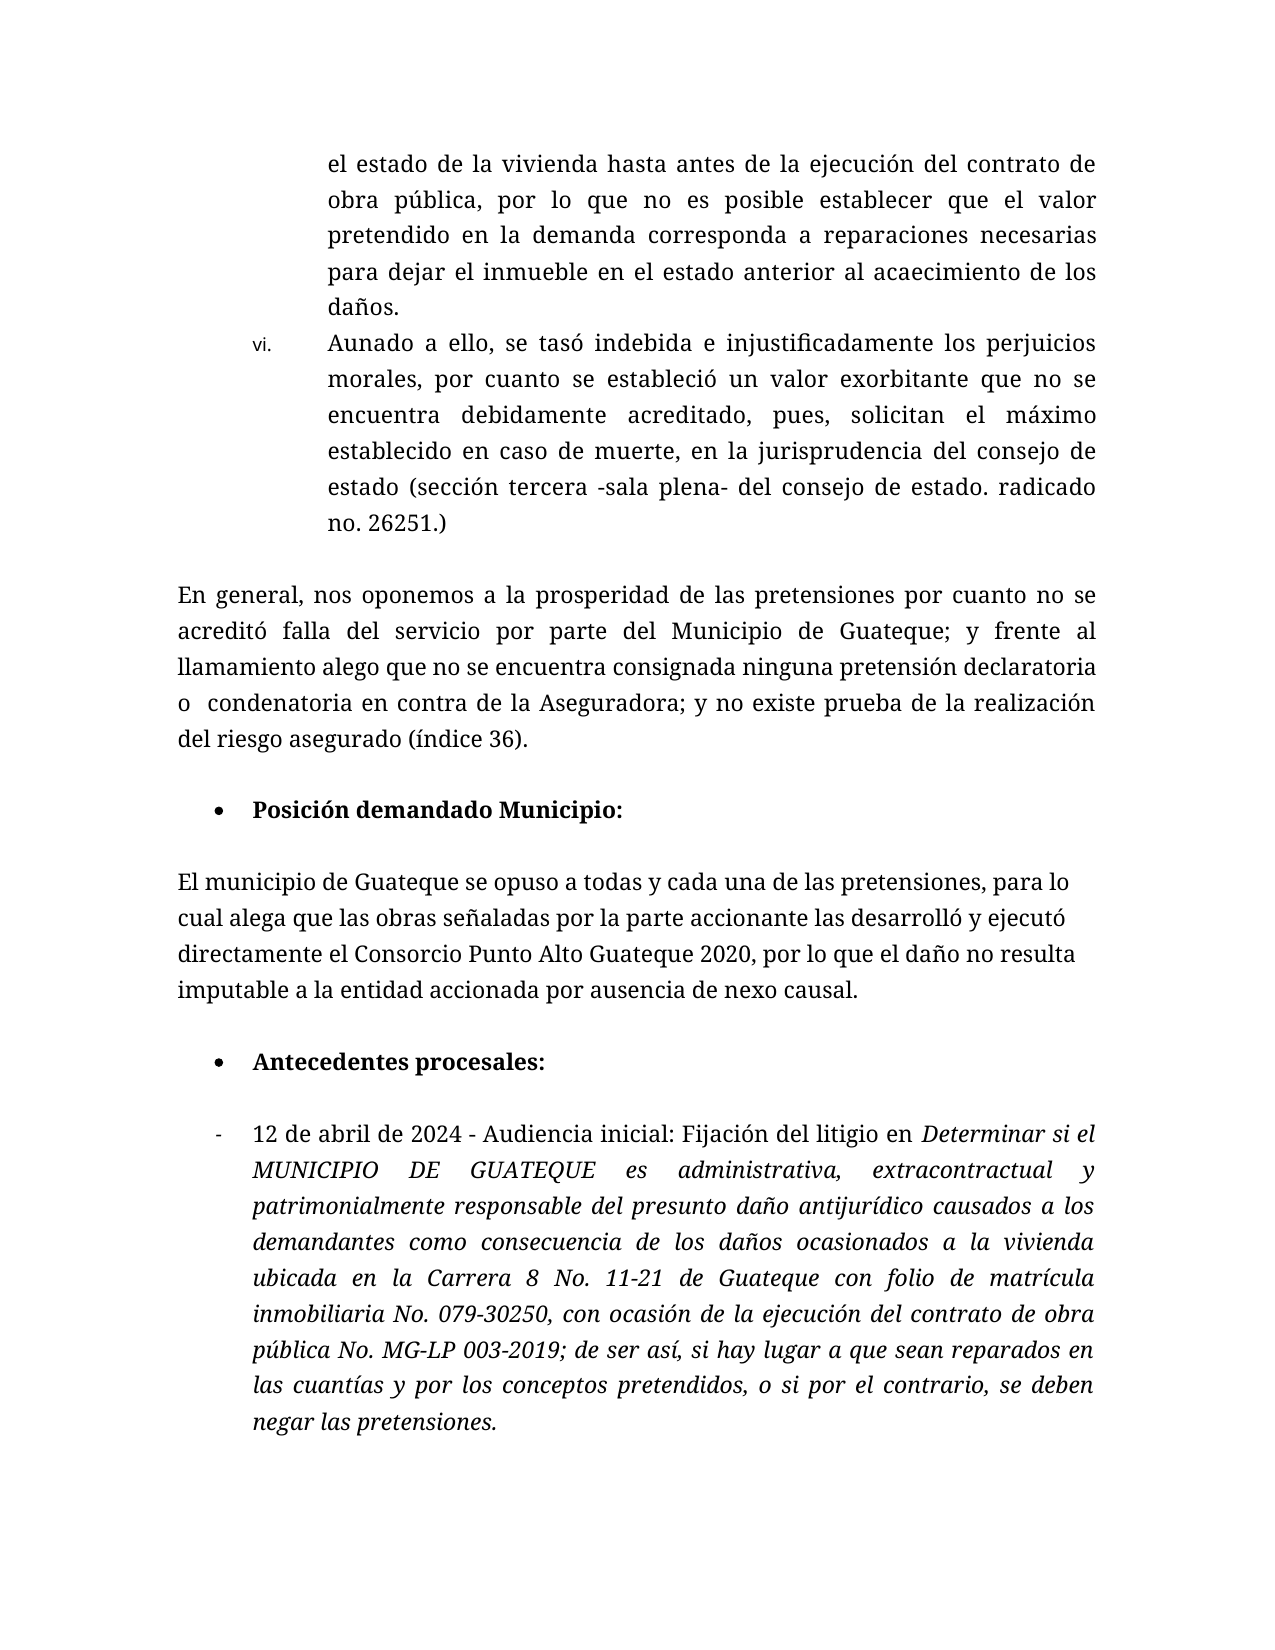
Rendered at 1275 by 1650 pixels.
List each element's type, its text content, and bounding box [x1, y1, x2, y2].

text En general, nos oponemos a la prosperidad de las pretensiones por cuanto no se acreditó falla del servicio por parte del Municipio de Guateque; y frente al llamamiento alego que no se encuentra consignada ninguna pretensión declaratoria o condenatoria en contra de la Aseguradora; y no existe prueba de la realización del riesgo asegurado (índice 36). [177, 579, 1098, 754]
text El municipio de Guateque se opuso a todas y cada una de las pretensiones, para lo cual alega que las obras señaladas por la parte accionante las desarrolló y ejecutó directamente el Consorcio Punto Alto Guateque 2020, por lo que el daño no resulta imputable a la entidad accionada por ausencia de nexo causal. [177, 866, 1098, 1005]
list Antecedentes procesales: [215, 1046, 1098, 1077]
list 12 de abril de 2024 - Audiencia inicial: Fijación del litigio en Determinar si el MUNICIPIO DE GUATEQUE es administrativa, extracontractual y patrimonialmente responsable del presunto daño antijurídico causados a los demandantes como consecuencia de los daños ocasionados a la vivienda ubicada en la Carrera 8 No. 11-21 de Guateque con folio de matrícula inmobiliaria No. 079-30250, con ocasión de la ejecución del contrato de obra pública No. MG-LP 003-2019; de ser así, si hay lugar a que sean reparados en las cuantías y por los conceptos pretendidos, o si por el contrario, se deben negar las pretensiones. [215, 1118, 1098, 1437]
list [252, 148, 1098, 323]
list Aunado a ello, se tasó indebida e injustificadamente los perjuicios morales, por cuanto se estableció un valor exorbitante que no se encuentra debidamente acreditado, pues, solicitan el máximo establecido en caso de muerte, en la jurisprudencia del consejo de estado (sección tercera -sala plena- del consejo de estado. radicado no. 26251.) [252, 327, 1098, 538]
list Posición demandado Municipio: [215, 794, 1098, 826]
